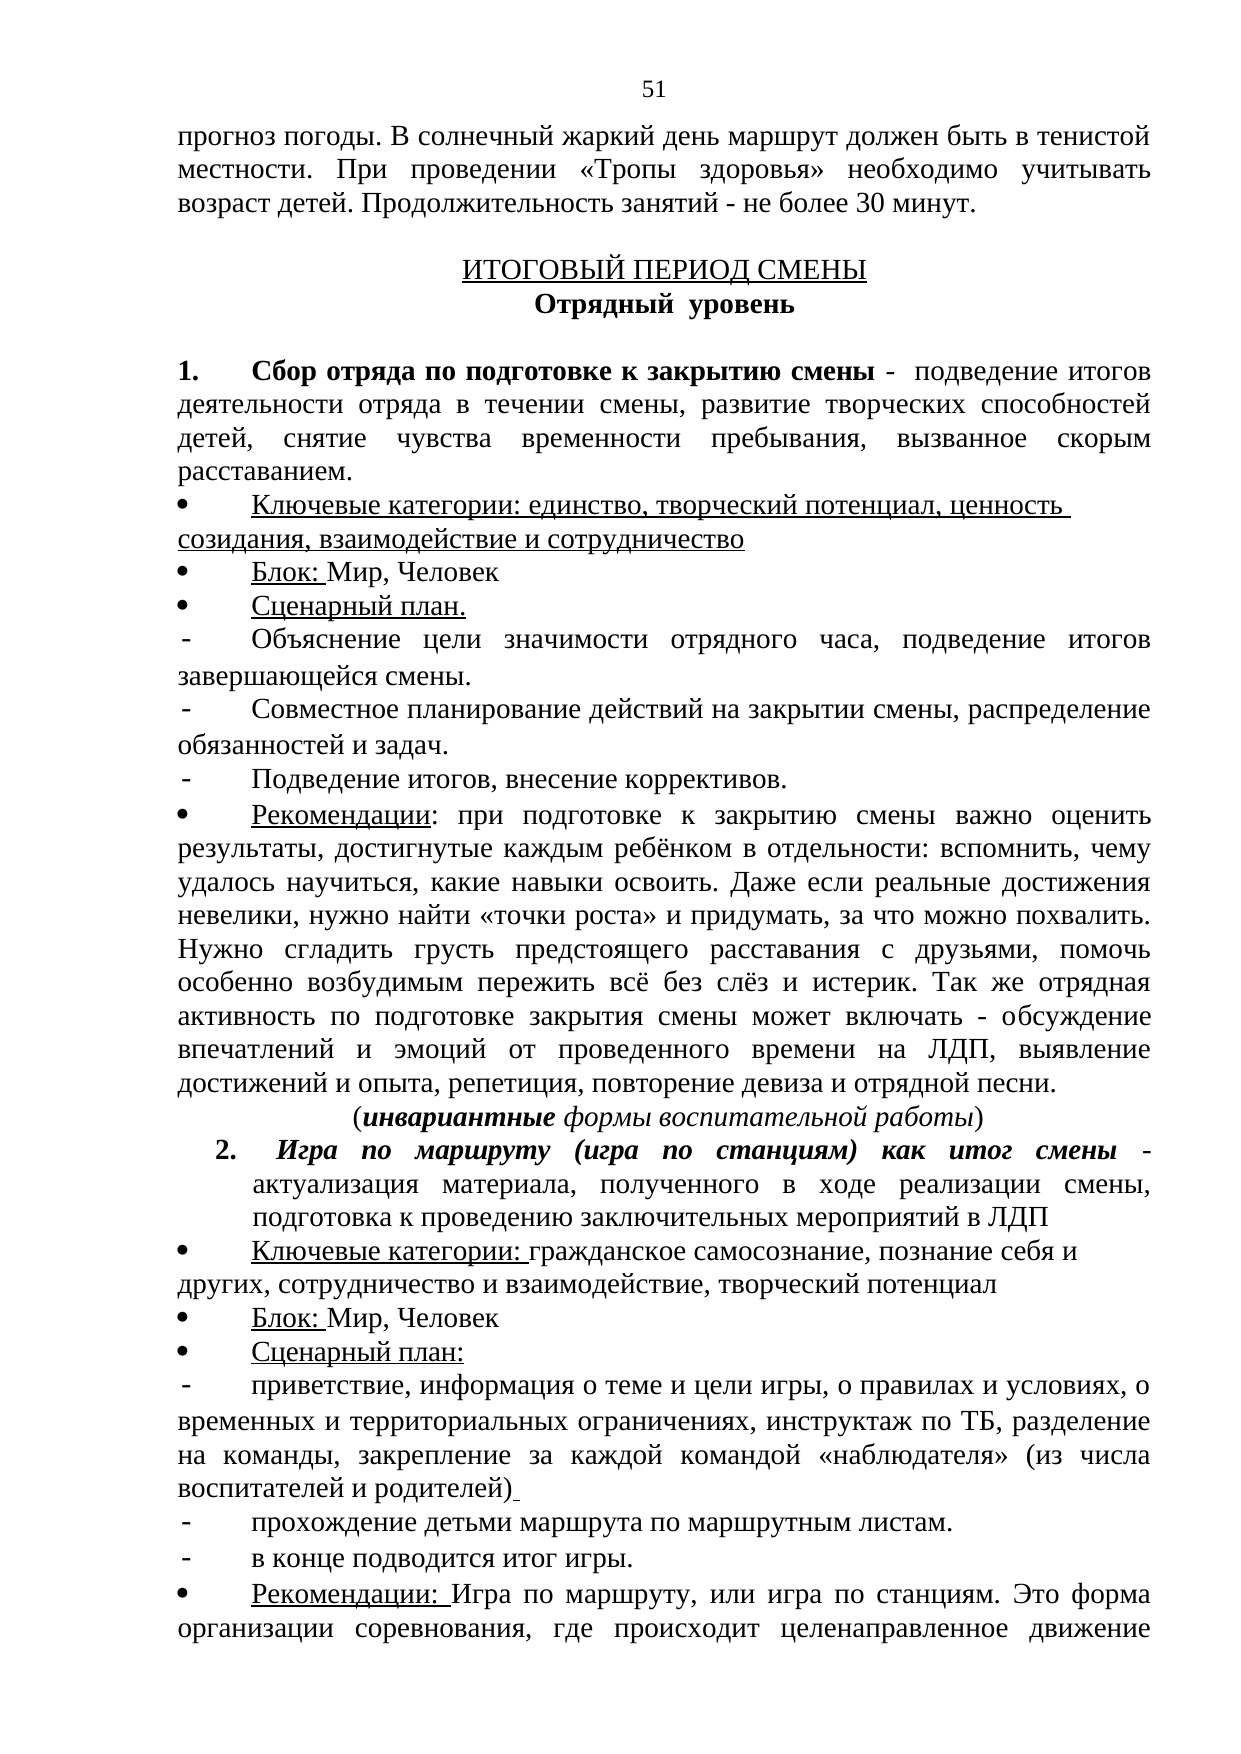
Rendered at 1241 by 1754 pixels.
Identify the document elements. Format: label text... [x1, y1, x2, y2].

list Объяснение цели значимости отрядного часа, подведение итогов завершающейся смены. [177, 622, 1152, 691]
list Рекомендации: при подготовке к закрытию смены важно оценить результаты, достигнутые каждым ребёнком в отдельности: вспомнить, чему удалось научиться, какие навыки освоить. Даже если реальные достижения невелики, нужно найти «точки роста» и придумать, за что можно похвалить. Нужно сгладить грусть предстоящего расставания с друзьями, помочь особенно возбудимым пережить всё без слёз и истерик. Так же отрядная активность по подготовке закрытия смены может включать - обсуждение впечатлений и эмоций от проведенного времени на ЛДП, выявление достижений и опыта, репетиция, повторение девиза и отрядной песни. [177, 998, 1152, 1099]
list Сбор отряда по подготовке к закрытию смены - подведение итогов деятельности отряда в течении смены, развитие творческих способностей детей, снятие чувства временности пребывания, вызванное скорым расставанием. [177, 353, 1152, 487]
list в конце подводится итог игры. [177, 1540, 1152, 1576]
text ИТОГОВЫЙ ПЕРИОД СМЕНЫ [177, 252, 1152, 286]
list Подведение итогов, внесение коррективов. [177, 761, 1152, 797]
list приветствие, информация о теме и цели игры, о правилах и условиях, о временных и территориальных ограничениях, инструктаж по ТБ, разделение на команды, закрепление за каждой командой «наблюдателя» (из числа воспитателей и родителей) [177, 1367, 1152, 1504]
list Блок: Мир, Человек [177, 554, 1152, 588]
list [177, 1576, 1152, 1643]
list Сценарный план: [177, 1334, 1152, 1367]
list Сценарный план. [177, 588, 1152, 622]
list Совместное планирование действий на закрытии смены, распределение обязанностей и задач. [177, 691, 1152, 761]
list Ключевые категории: единство, творческий потенциал, ценность созидания, взаимодействие и сотрудничество [177, 487, 1152, 554]
text Отрядный уровень [177, 286, 1152, 319]
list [177, 118, 1152, 219]
text (инвариантные формы воспитательной работы) [177, 1099, 1152, 1132]
list Блок: Мир, Человек [177, 1300, 1152, 1334]
list прохождение детьми маршрута по маршрутным листам. [177, 1504, 1152, 1540]
list Ключевые категории: гражданское самосознание, познание себя и других, сотрудничество и взаимодействие, творческий потенциал [177, 1233, 1152, 1300]
list Игра по маршруту (игра по станциям) как итог смены - актуализация материала, полученного в ходе реализации смены, подготовка к проведению заключительных мероприятий в ЛДП [215, 1132, 1152, 1233]
